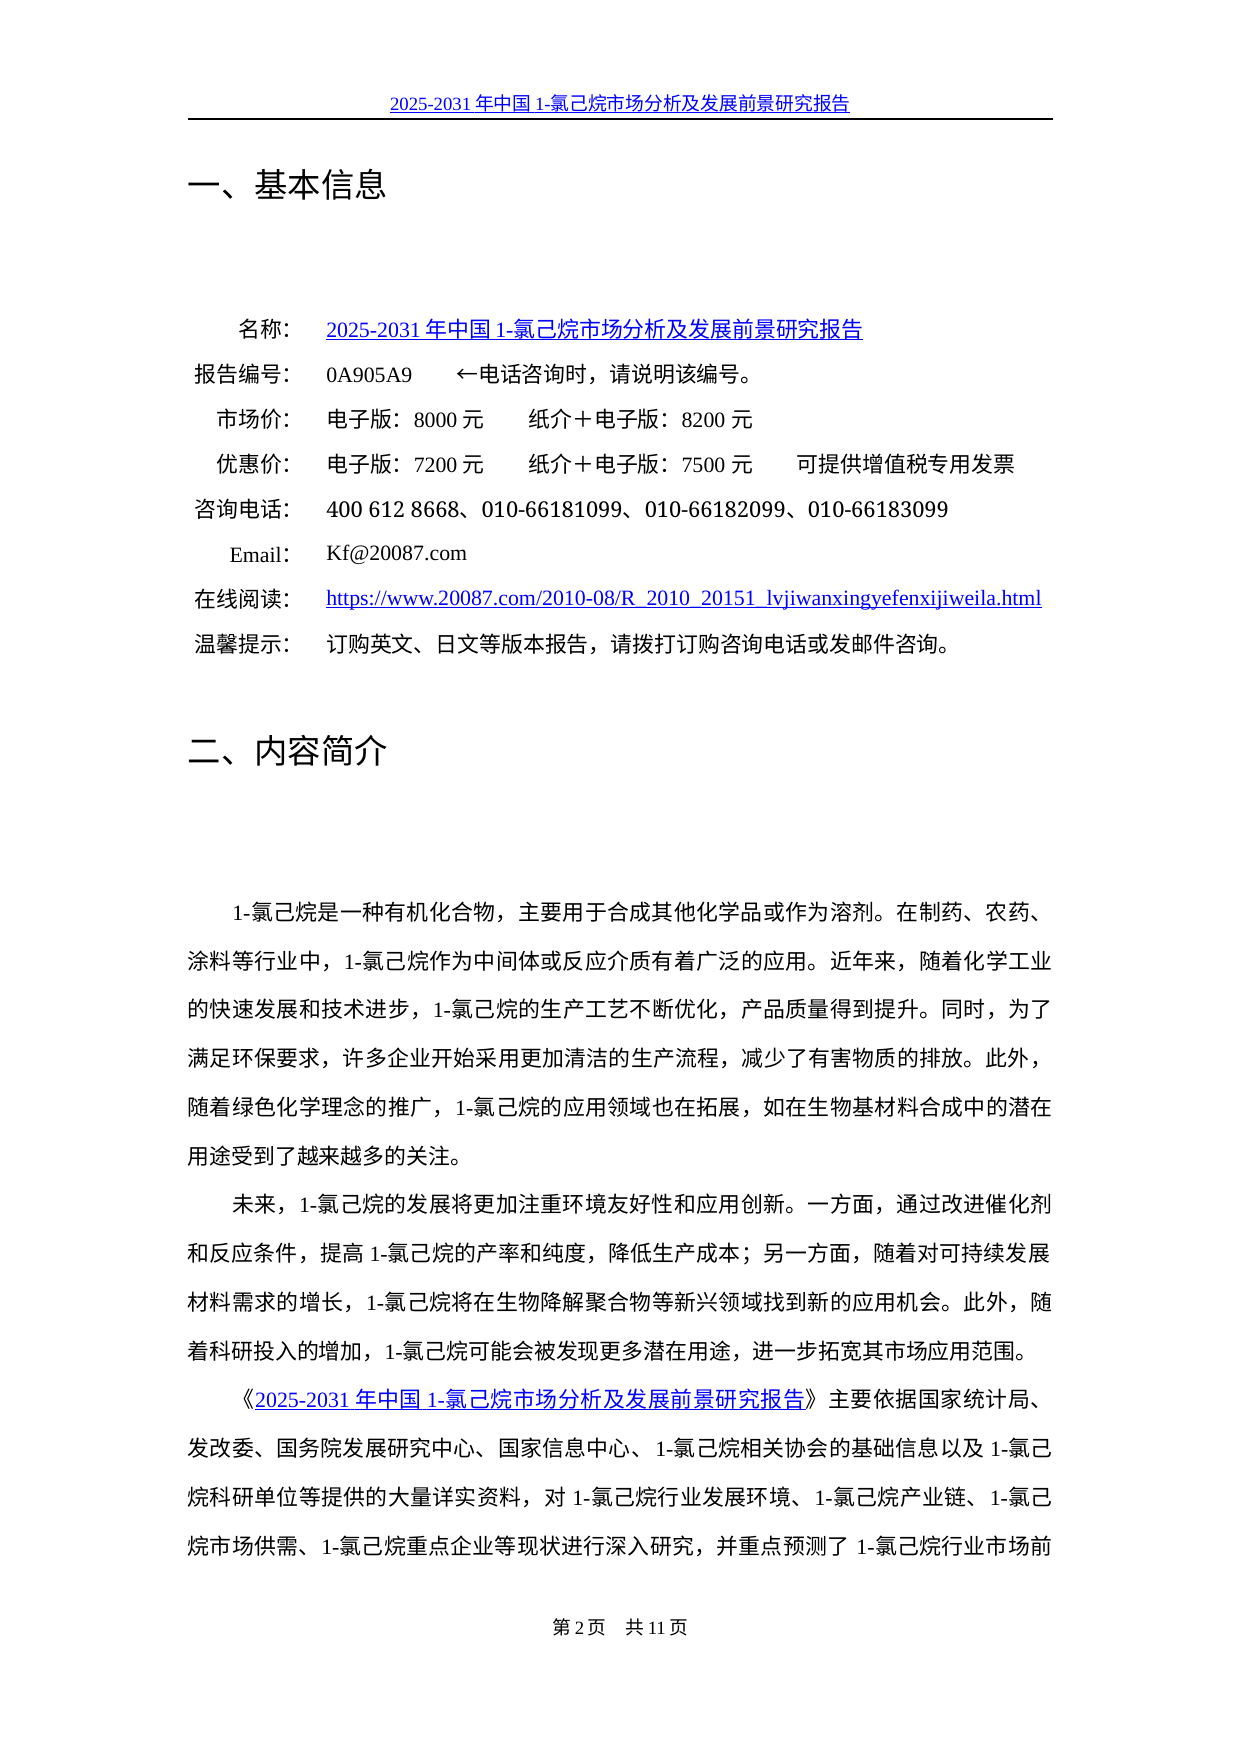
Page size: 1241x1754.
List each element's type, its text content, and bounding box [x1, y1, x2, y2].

table_cell 报告编号： [167, 357, 315, 402]
table_cell 温馨提示： [167, 627, 315, 672]
table_cell 咨询电话： [167, 492, 315, 537]
table_cell Email： [167, 537, 315, 582]
table_cell 400 612 8668、010-66181099、010-66182099、010-66183099 [315, 492, 1073, 537]
table_cell Kf@20087.com [315, 537, 1073, 582]
table_cell [315, 582, 1073, 627]
table_cell 订购英文、日文等版本报告，请拨打订购咨询电话或发邮件咨询。 [315, 627, 1073, 672]
table_header 2025-2031年中国1-氯己烷市场分析及发展前景研究报告 [315, 312, 1073, 357]
table_cell 优惠价： [167, 447, 315, 492]
table_cell 电子版：8000 元 纸介＋电子版：8200 元 [315, 402, 1073, 447]
title 二、内容简介 [187, 717, 1053, 782]
table_cell 在线阅读： [167, 582, 315, 627]
table_cell 电子版：7200 元 纸介＋电子版：7500 元 可提供增值税专用发票 [315, 447, 1073, 492]
title 一、基本信息 [187, 150, 1053, 215]
table_header 名称： [167, 312, 315, 357]
table_cell 市场价： [167, 402, 315, 447]
table_cell 0A905A9 ←电话咨询时，请说明该编号。 [315, 357, 1073, 402]
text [187, 894, 1053, 1561]
